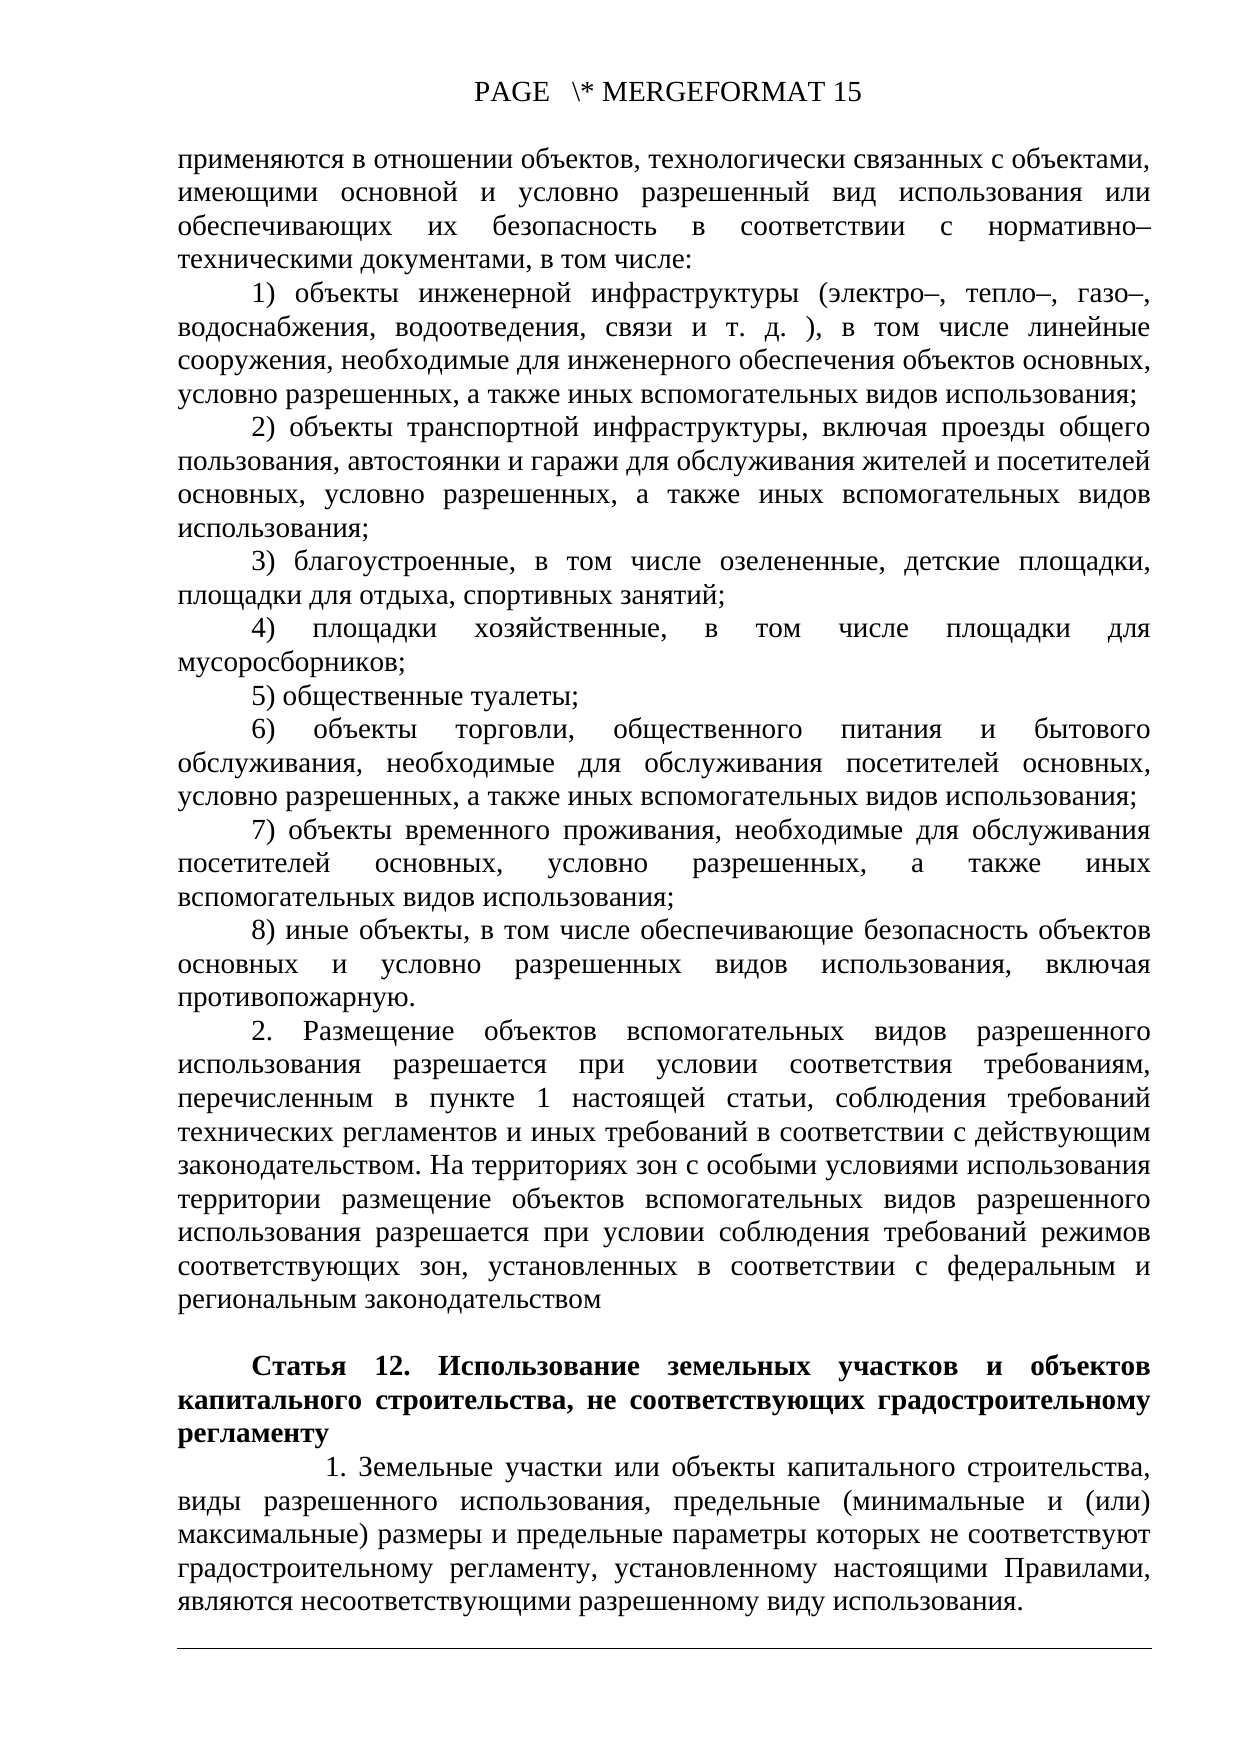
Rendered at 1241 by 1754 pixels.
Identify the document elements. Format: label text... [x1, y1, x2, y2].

text 8) иные объекты, в том числе обеспечивающие безопасность объектов основных и условно разрешенных видов использования, включая противопожарную. [177, 912, 1152, 1013]
text 2. Размещение объектов вспомогательных видов разрешенного использования разрешается при условии соответствия требованиям, перечисленным в пункте 1 настоящей статьи, соблюдения требований технических регламентов и иных требований в соответствии с действующим законодательством. На территориях зон с особыми условиями использования территории размещение объектов вспомогательных видов разрешенного использования разрешается при условии соблюдения требований режимов соответствующих зон, установленных в соответствии с федеральным и региональным законодательством [177, 1013, 1152, 1315]
text 1. Земельные участки или объекты капитального строительства, виды разрешенного использования, предельные (минимальные и (или) максимальные) размеры и предельные параметры которых не соответствуют градостроительному регламенту, установленному настоящими Правилами, являются несоответствующими разрешенному виду использования. [177, 1449, 1152, 1617]
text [177, 141, 1152, 275]
text 5) общественные туалеты; [177, 678, 1152, 711]
text 1) объекты инженерной инфраструктуры (электро–, тепло–, газо–, водоснабжения, водоотведения, связи и т. д. ), в том числе линейные сооружения, необходимые для инженерного обеспечения объектов основных, условно разрешенных, а также иных вспомогательных видов использования; [177, 275, 1152, 409]
subtitle Статья 12. Использование земельных участков и объектов капитального строительства, не соответствующих градостроительному регламенту [177, 1348, 1152, 1449]
text 7) объекты временного проживания, необходимые для обслуживания посетителей основных, условно разрешенных, а также иных вспомогательных видов использования; [177, 812, 1152, 912]
text 4) площадки хозяйственные, в том числе площадки для мусоросборников; [177, 611, 1152, 678]
text 6) объекты торговли, общественного питания и бытового обслуживания, необходимые для обслуживания посетителей основных, условно разрешенных, а также иных вспомогательных видов использования; [177, 711, 1152, 812]
text 2) объекты транспортной инфраструктуры, включая проезды общего пользования, автостоянки и гаражи для обслуживания жителей и посетителей основных, условно разрешенных, а также иных вспомогательных видов использования; [177, 409, 1152, 543]
text 3) благоустроенные, в том числе озелененные, детские площадки, площадки для отдыха, спортивных занятий; [177, 543, 1152, 611]
